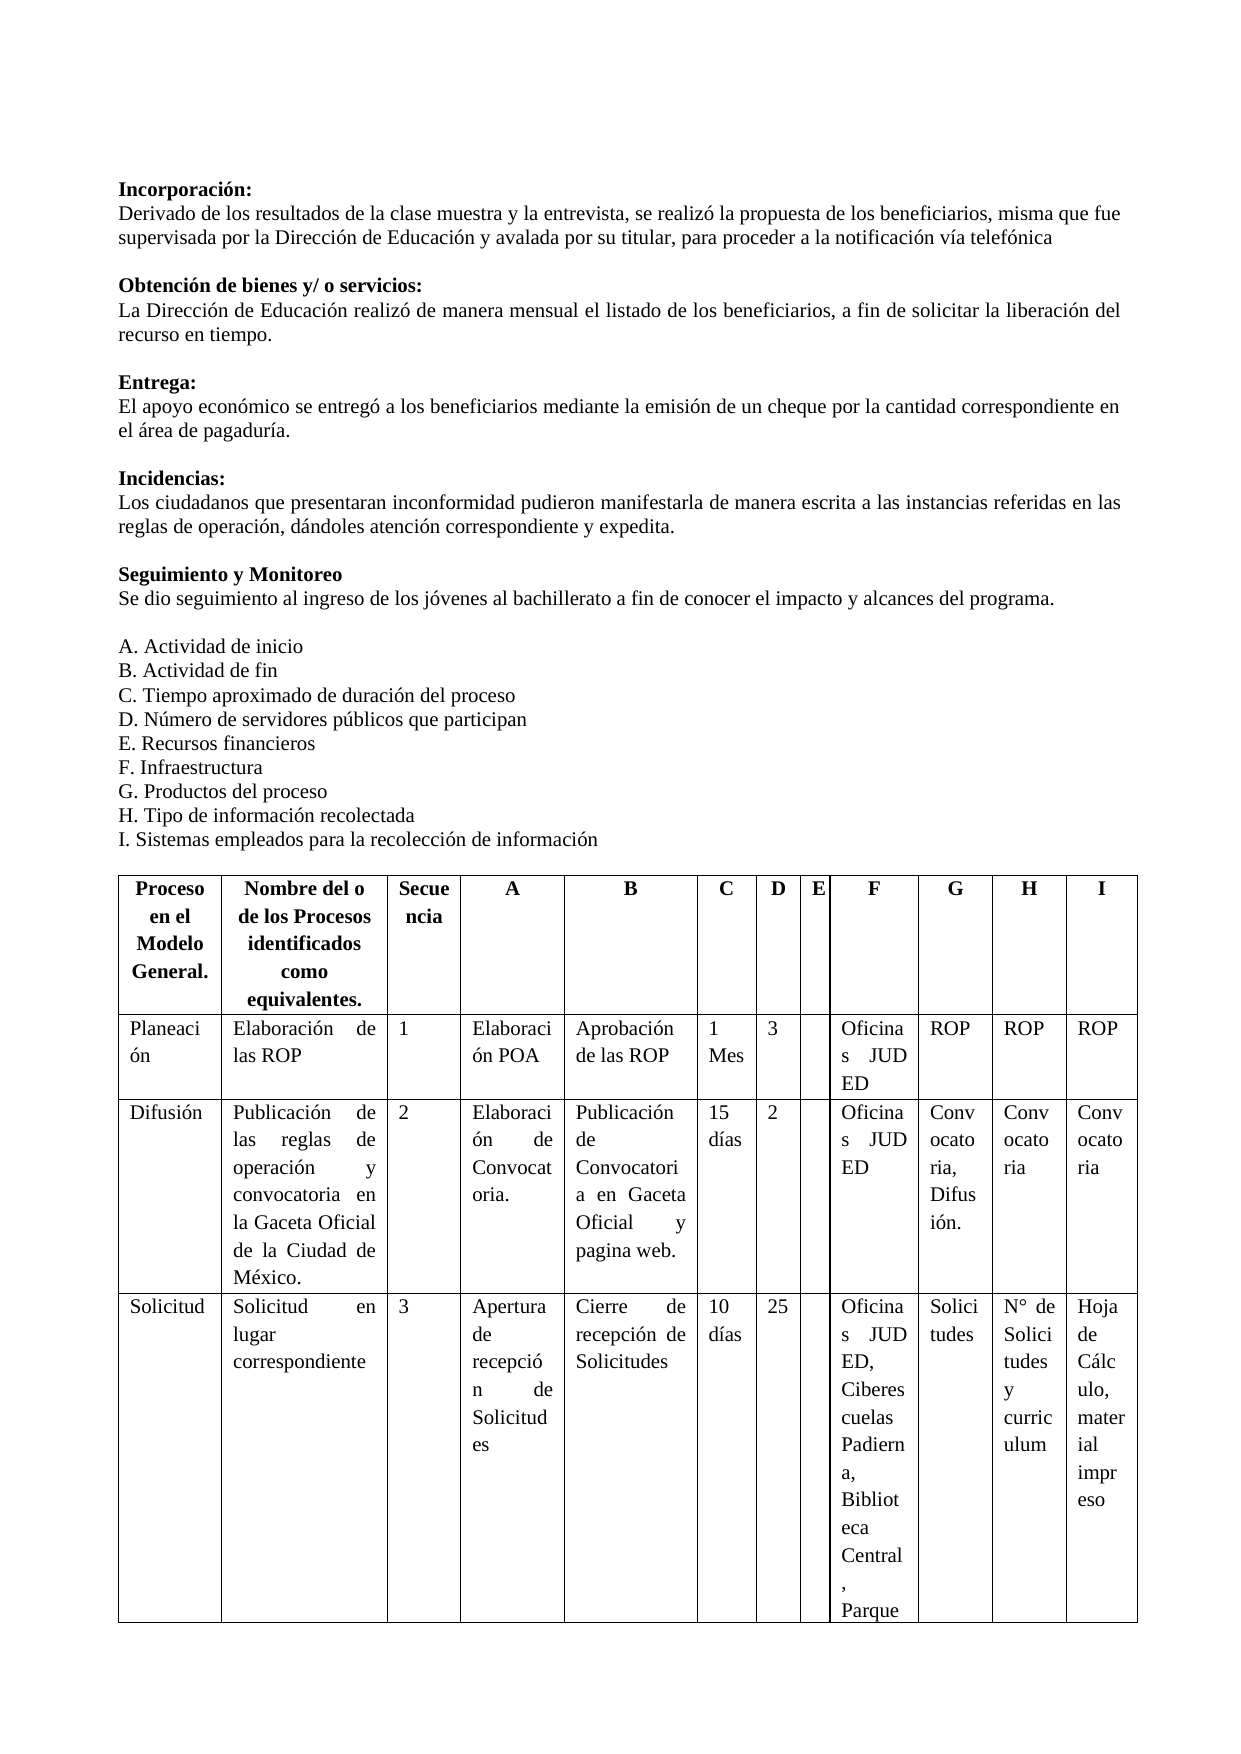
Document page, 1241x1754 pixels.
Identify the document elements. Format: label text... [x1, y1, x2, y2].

table_cell 2 [388, 1100, 460, 1293]
table_cell 10 días [698, 1294, 756, 1622]
table_cell ROP [993, 1015, 1066, 1098]
table_header G [919, 876, 992, 1014]
text Incidencias: [118, 466, 1122, 490]
table_header F [831, 876, 918, 1014]
table_cell 15 días [698, 1100, 756, 1293]
text Entrega: [118, 370, 1122, 394]
table_cell ROP [1067, 1015, 1137, 1098]
text B. Actividad de fin [118, 658, 1122, 682]
table_cell Publicación de Convocatoria en Gaceta Oficial y pagina web. [565, 1100, 697, 1293]
table_header Secuencia [388, 876, 460, 1014]
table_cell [831, 1294, 918, 1622]
table_cell [801, 1015, 829, 1098]
text I. Sistemas empleados para la recolección de información [118, 827, 1122, 851]
table_cell 3 [757, 1015, 800, 1098]
table_cell Oficinas JUD ED [831, 1015, 918, 1098]
text La Dirección de Educación realizó de manera mensual el listado de los beneficiarios, a fin de solicitar la liberación del recurso en tiempo. [118, 297, 1122, 346]
table_header A [461, 876, 564, 1014]
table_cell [565, 1294, 697, 1622]
text Derivado de los resultados de la clase muestra y la entrevista, se realizó la propuesta de los beneficiarios, misma que fue supervisada por la Dirección de Educación y avalada por su titular, para proceder a la notificación vía telefónica [118, 201, 1122, 249]
table_cell Difusión [119, 1100, 221, 1293]
table_cell Elaboración POA [461, 1015, 564, 1098]
text El apoyo económico se entregó a los beneficiarios mediante la emisión de un cheque por la cantidad correspondiente en el área de pagaduría. [118, 394, 1122, 442]
text A. Actividad de inicio [118, 634, 1122, 658]
text C. Tiempo aproximado de duración del proceso [118, 682, 1122, 707]
table_cell 1 [388, 1015, 460, 1098]
table_header B [565, 876, 697, 1014]
table_cell [801, 1294, 829, 1622]
text Los ciudadanos que presentaran inconformidad pudieron manifestarla de manera escrita a las instancias referidas en las reglas de operación, dándoles atención correspondiente y expedita. [118, 490, 1122, 538]
table_cell [801, 1100, 829, 1293]
table_header D [757, 876, 800, 1014]
table_cell Planeación [119, 1015, 221, 1098]
table_cell Elaboración de las ROP [222, 1015, 387, 1098]
table_cell 2 [757, 1100, 800, 1293]
table_cell Convocatoria [1067, 1100, 1137, 1293]
table_cell Publicación de las reglas de operación y convocatoria en la Gaceta Oficial de la Ciudad de México. [222, 1100, 387, 1293]
text Obtención de bienes y/ o servicios: [118, 273, 1122, 297]
table_cell Oficinas JUD ED [831, 1100, 918, 1293]
table_cell 1 Mes [698, 1015, 756, 1098]
table_cell Elaboración de Convocatoria. [461, 1100, 564, 1293]
text E. Recursos financieros [118, 731, 1122, 755]
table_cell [461, 1294, 564, 1622]
text F. Infraestructura [118, 755, 1122, 779]
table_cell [222, 1294, 387, 1622]
table_header Proceso en el Modelo General. [119, 876, 221, 1014]
text D. Número de servidores públicos que participan [118, 707, 1122, 731]
text Incorporación: [118, 177, 1122, 201]
table_header E [801, 876, 829, 1014]
table_header Nombre del o de los Procesos identificados como equivalentes. [222, 876, 387, 1014]
table_header I [1067, 876, 1137, 1014]
table_cell 25 [757, 1294, 800, 1622]
table_cell Aprobación de las ROP [565, 1015, 697, 1098]
table_header H [993, 876, 1066, 1014]
table_cell Solicitud [119, 1294, 221, 1622]
table_cell Convocatoria, Difusión. [919, 1100, 992, 1293]
table_cell Convocatoria [993, 1100, 1066, 1293]
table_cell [993, 1294, 1066, 1622]
text Seguimiento y Monitoreo [118, 562, 1122, 586]
table_header C [698, 876, 756, 1014]
text Se dio seguimiento al ingreso de los jóvenes al bachillerato a fin de conocer el impacto y alcances del programa. [118, 586, 1122, 610]
text H. Tipo de información recolectada [118, 803, 1122, 827]
table_cell 3 [388, 1294, 460, 1622]
table_cell Solicitudes [919, 1294, 992, 1622]
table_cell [1067, 1294, 1137, 1622]
table_cell ROP [919, 1015, 992, 1098]
text G. Productos del proceso [118, 779, 1122, 803]
